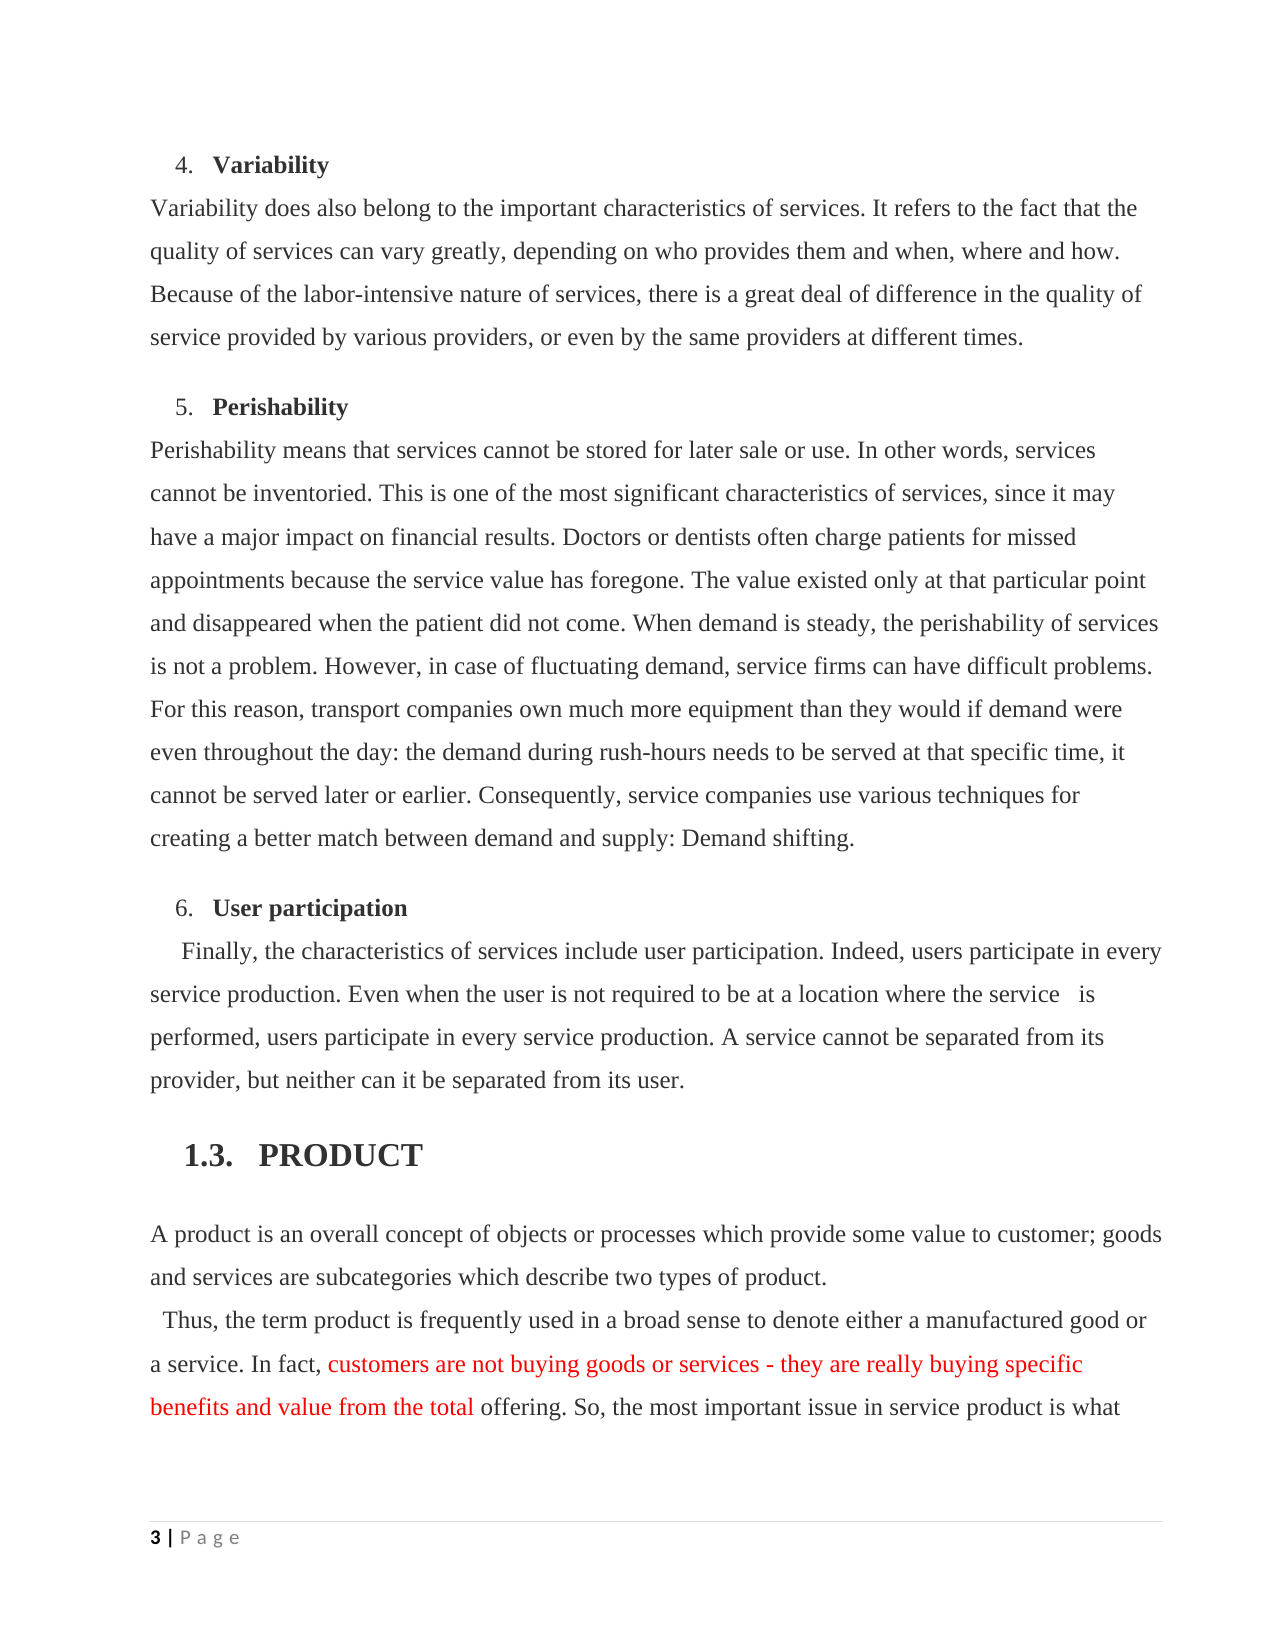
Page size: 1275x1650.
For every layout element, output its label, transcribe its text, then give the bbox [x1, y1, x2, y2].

text Perishability means that services cannot be stored for later sale or use. In other words, services cannot be inventoried. This is one of the most significant characteristics of services, since it may have a major impact on financial results. Doctors or dentists often charge patients for missed appointments because the service value has foregone. The value existed only at that particular point and disappeared when the patient did not come. When demand is steady, the perishability of services is not a problem. However, in case of fluctuating demand, service firms can have difficult problems. For this reason, transport companies own much more equipment than they would if demand were even throughout the day: the demand during rush-hours needs to be served at that specific time, it cannot be served later or earlier. Consequently, service companies use various techniques for creating a better match between demand and supply: Demand shifting. [150, 435, 1162, 852]
subtitle User participation [175, 893, 1162, 922]
text A product is an overall concept of objects or processes which provide some value to customer; goods and services are subcategories which describe two types of product. [150, 1219, 1162, 1291]
text Finally, the characteristics of services include user participation. Indeed, users participate in every service production. Even when the user is not required to be at a location where the service is performed, users participate in every service production. A service cannot be separated from its provider, but neither can it be separated from its user. [150, 936, 1162, 1094]
subtitle Variability [175, 150, 1162, 179]
text 1.3. PRODUCT [150, 1135, 1162, 1174]
subtitle Perishability [175, 392, 1162, 421]
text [150, 1306, 1162, 1421]
text Variability does also belong to the important characteristics of services. It refers to the fact that the quality of services can vary greatly, depending on who provides them and when, where and how. Because of the labor-intensive nature of services, there is a great deal of difference in the quality of service provided by various providers, or even by the same providers at different times. [150, 193, 1162, 351]
